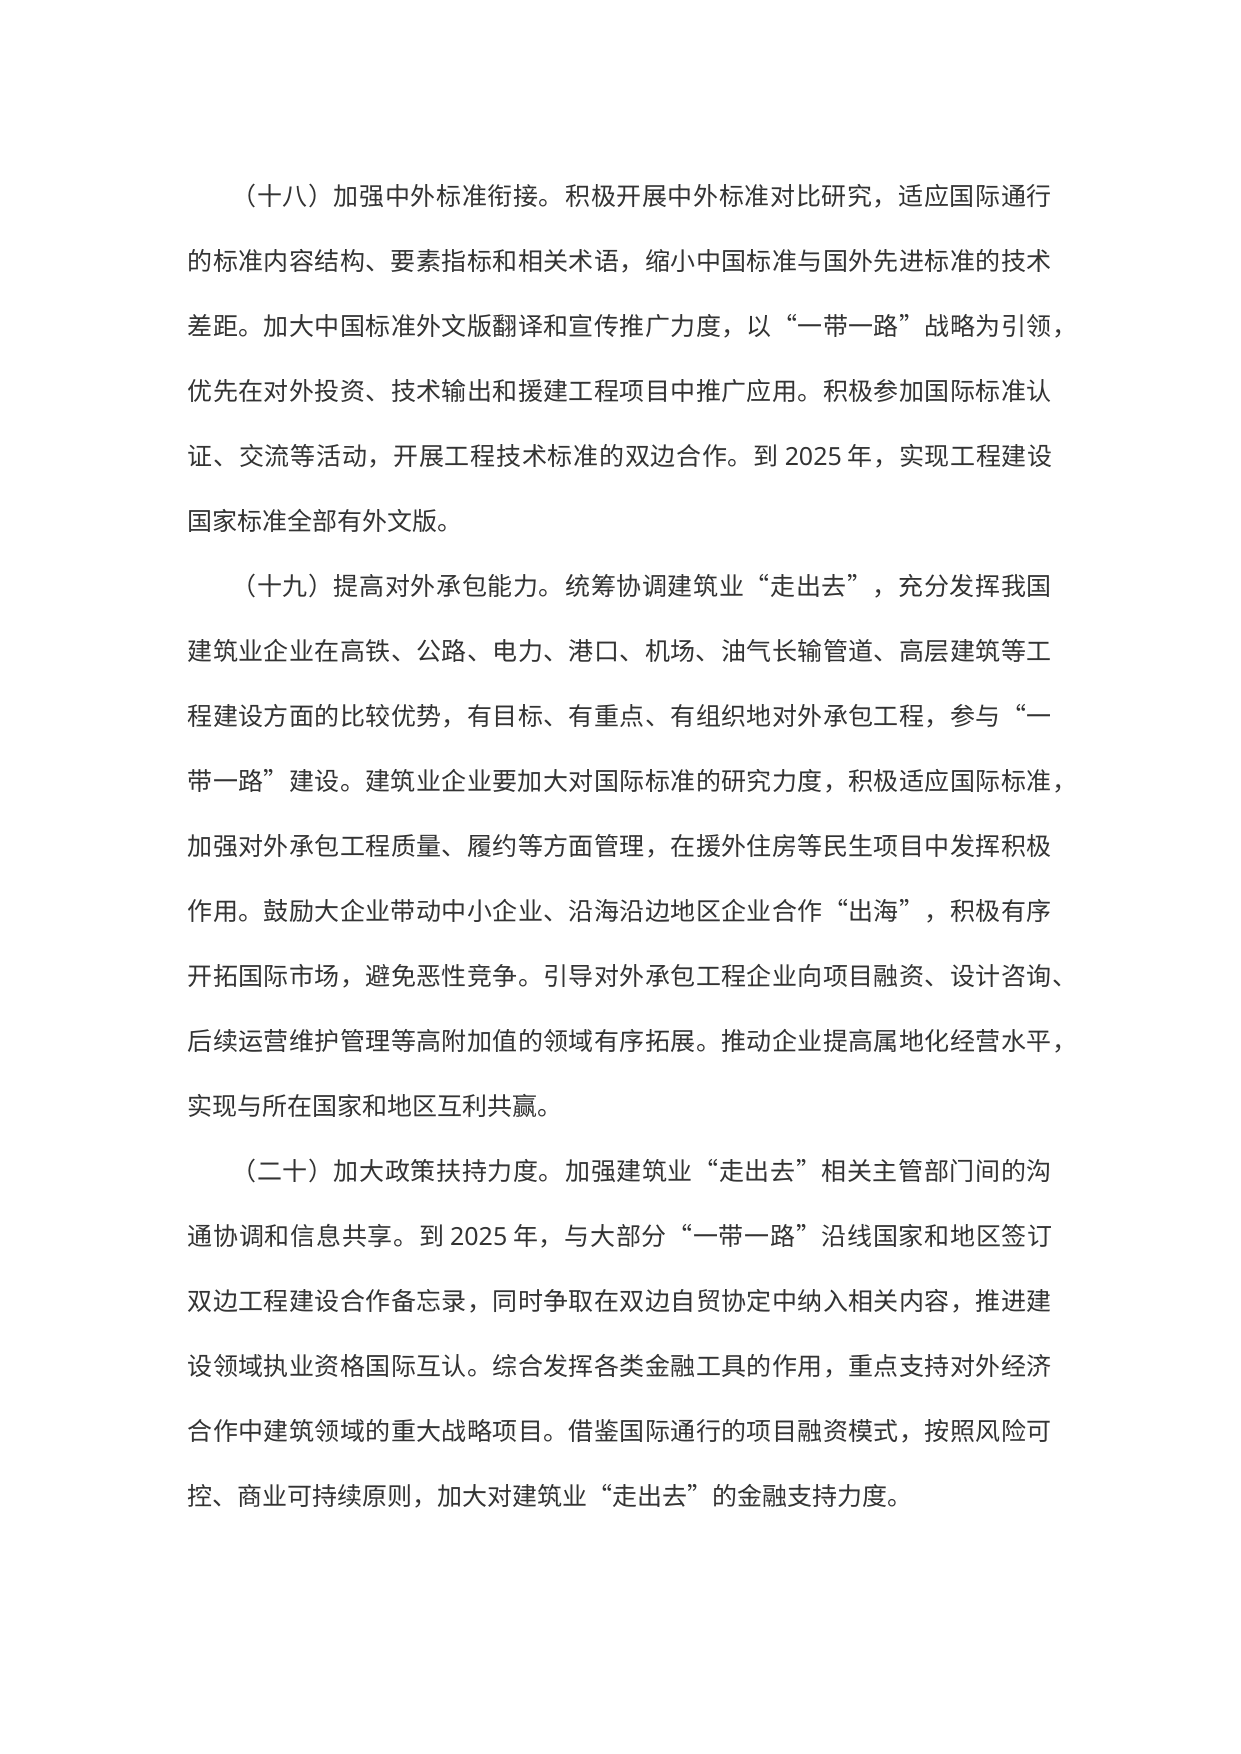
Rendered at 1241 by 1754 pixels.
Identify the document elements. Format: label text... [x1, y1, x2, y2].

text （十八）加强中外标准衔接。积极开展中外标准对比研究，适应国际通行的标准内容结构、要素指标和相关术语，缩小中国标准与国外先进标准的技术差距。加大中国标准外文版翻译和宣传推广力度，以“一带一路”战略为引领，优先在对外投资、技术输出和援建工程项目中推广应用。积极参加国际标准认证、交流等活动，开展工程技术标准的双边合作。到2025年，实现工程建设国家标准全部有外文版。 [187, 162, 1053, 552]
text （十九）提高对外承包能力。统筹协调建筑业“走出去”，充分发挥我国建筑业企业在高铁、公路、电力、港口、机场、油气长输管道、高层建筑等工程建设方面的比较优势，有目标、有重点、有组织地对外承包工程，参与“一带一路”建设。建筑业企业要加大对国际标准的研究力度，积极适应国际标准，加强对外承包工程质量、履约等方面管理，在援外住房等民生项目中发挥积极作用。鼓励大企业带动中小企业、沿海沿边地区企业合作“出海”，积极有序开拓国际市场，避免恶性竞争。引导对外承包工程企业向项目融资、设计咨询、后续运营维护管理等高附加值的领域有序拓展。推动企业提高属地化经营水平，实现与所在国家和地区互利共赢。 [187, 552, 1053, 1137]
text （二十）加大政策扶持力度。加强建筑业“走出去”相关主管部门间的沟通协调和信息共享。到2025年，与大部分“一带一路”沿线国家和地区签订双边工程建设合作备忘录，同时争取在双边自贸协定中纳入相关内容，推进建设领域执业资格国际互认。综合发挥各类金融工具的作用，重点支持对外经济合作中建筑领域的重大战略项目。借鉴国际通行的项目融资模式，按照风险可控、商业可持续原则，加大对建筑业“走出去”的金融支持力度。 [187, 1137, 1053, 1527]
